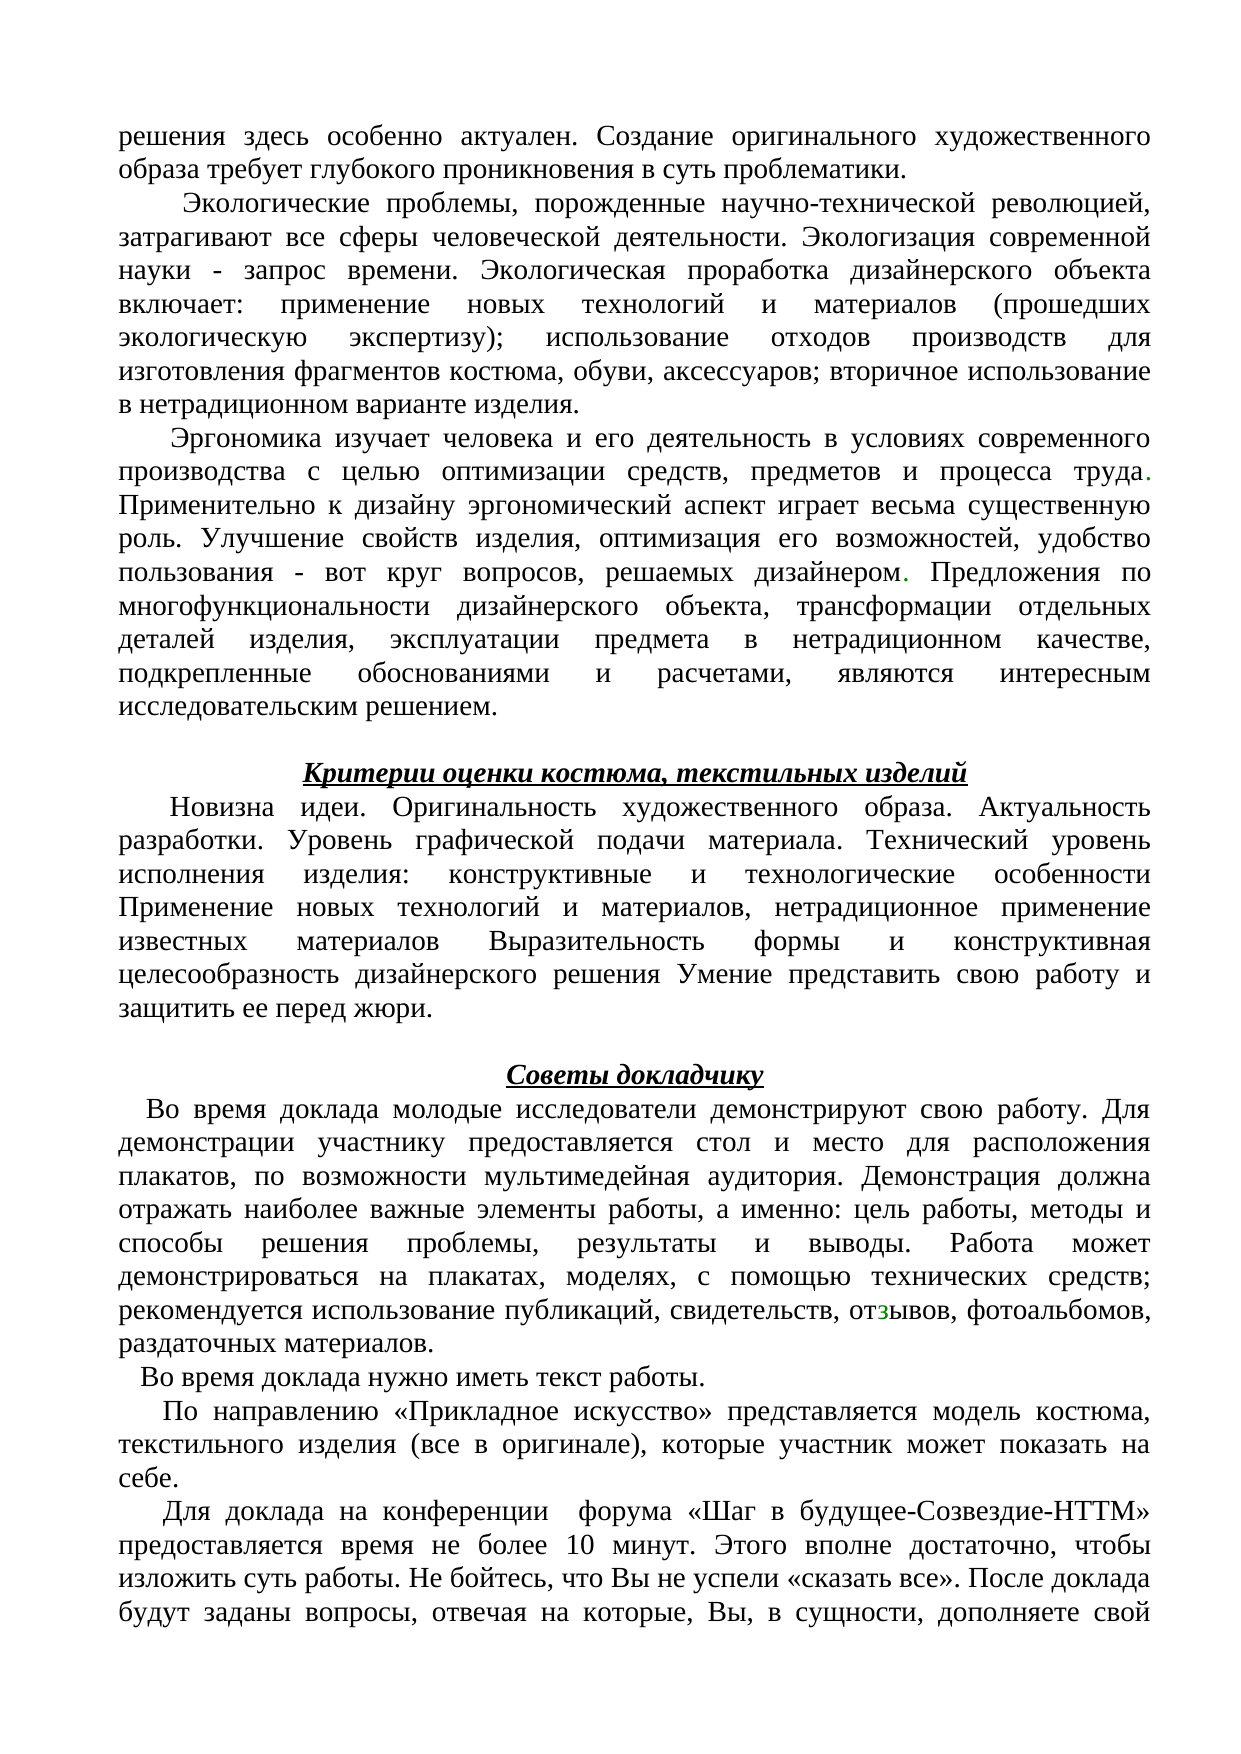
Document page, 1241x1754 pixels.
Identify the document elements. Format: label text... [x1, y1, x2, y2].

text Советы докладчику [118, 1057, 1152, 1091]
text По направлению «Прикладное искусство» представляется модель костюма, текстильного изделия (все в оригинале), которые участник может показать на себе. [118, 1393, 1152, 1493]
text Новизна идеи. Оригинальность художественного образа. Актуальность разработки. Уровень графической подачи материала. Технический уровень исполнения изделия: конструктивные и технологические особенности Применение новых технологий и материалов, нетрадиционное применение известных материалов Выразительность формы и конструктивная целесообразность дизайнерского решения Умение представить свою работу и защитить ее перед жюри. [118, 789, 1152, 1024]
text Экологические проблемы, порожденные научно-технической революцией, затрагивают все сферы человеческой деятельности. Экологизация современной науки - запрос времени. Экологическая проработка дизайнерского объекта включает: применение новых технологий и материалов (прошедших экологическую экспертизу); использование отходов производств для изготовления фрагментов костюма, обуви, аксессуаров; вторичное использование в нетрадиционном варианте изделия. [118, 185, 1152, 420]
text Эргономика изучает человека и его деятельность в условиях современного производства с целью оптимизации средств, предметов и процесса труда. Применительно к дизайну эргономический аспект играет весьма существенную роль. Улучшение свойств изделия, оптимизация его возможностей, удобство пользования - вот круг вопросов, решаемых дизайнером. Предложения по многофункциональности дизайнерского объекта, трансформации отдельных деталей изделия, эксплуатации предмета в нетрадиционном качестве, подкрепленные обоснованиями и расчетами, являются интересным исследовательским решением. [118, 420, 1152, 722]
text Во время доклада нужно иметь текст работы. [118, 1359, 1152, 1393]
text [118, 118, 1152, 185]
text Критерии оценки костюма, текстильных изделий [118, 755, 1152, 789]
text Во время доклада молодые исследователи демонстрируют свою работу. Для демонстрации участнику предоставляется стол и место для расположения плакатов, по возможности мультимедейная аудитория. Демонстрация должна отражать наиболее важные элементы работы, а именно: цель работы, методы и способы решения проблемы, результаты и выводы. Работа может демонстрироваться на плакатах, моделях, с помощью технических средств; рекомендуется использование публикаций, свидетельств, отзывов, фотоальбомов, раздаточных материалов. [118, 1091, 1152, 1359]
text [118, 1493, 1152, 1627]
